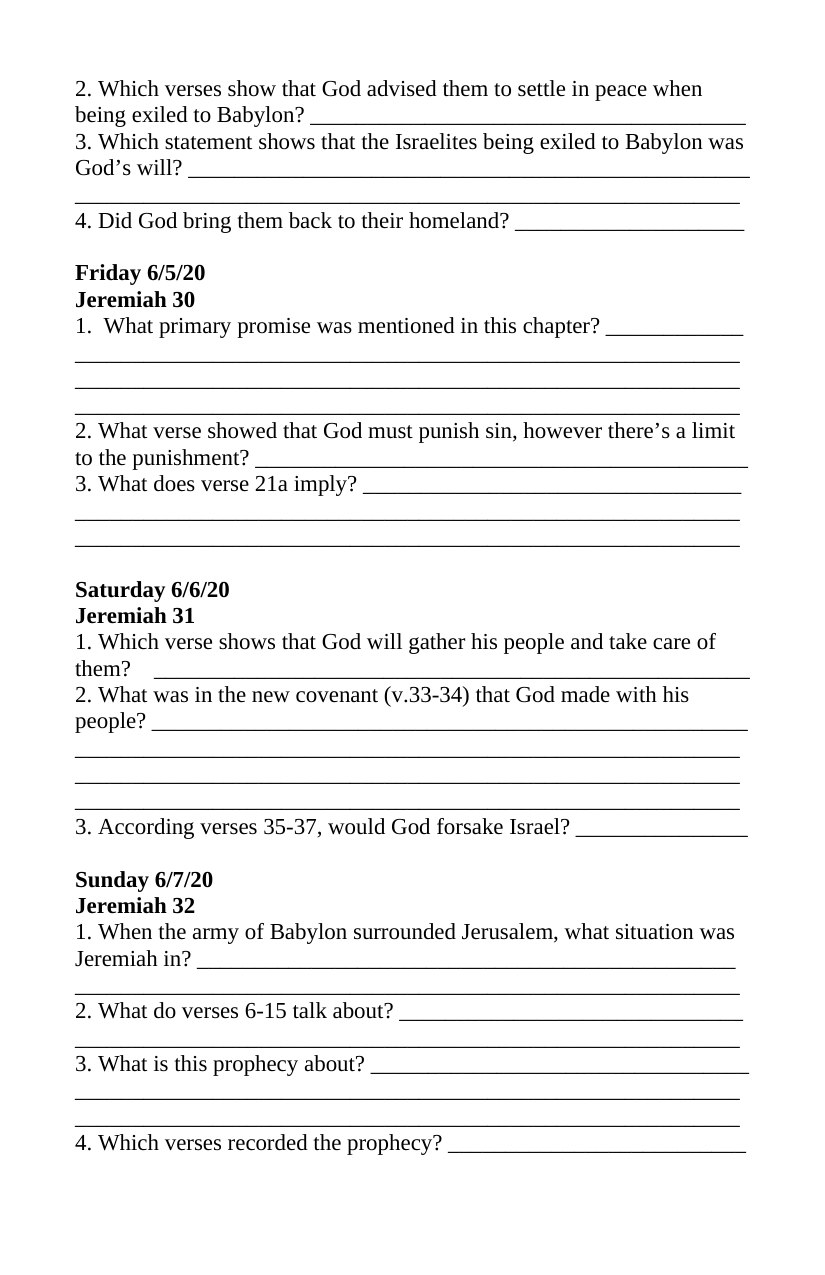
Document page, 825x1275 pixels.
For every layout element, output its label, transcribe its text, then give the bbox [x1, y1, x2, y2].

text 4. Did God bring them back to their homeland? ____________________ [75, 207, 750, 233]
text Saturday 6/6/20 [75, 576, 750, 602]
text __________________________________________________________ [75, 338, 750, 365]
text 2. What was in the new covenant (v.33-34) that God made with his people? ____________________________________________________ [75, 681, 750, 734]
text __________________________________________________________ [75, 497, 750, 523]
text __________________________________________________________ [75, 787, 750, 813]
text 1. What primary promise was mentioned in this chapter? ____________ [75, 312, 750, 338]
text __________________________________________________________ [75, 365, 750, 391]
text __________________________________________________________ [75, 391, 750, 418]
text 3. According verses 35-37, would God forsake Israel? _______________ [75, 813, 750, 839]
text 3. Which statement shows that the Israelites being exiled to Babylon was God’s will? _________________________________________________ [75, 128, 750, 180]
text 4. Which verses recorded the prophecy? __________________________ [75, 1129, 750, 1156]
text 3. What does verse 21a imply? _________________________________ [75, 470, 750, 497]
text Jeremiah 30 [75, 286, 750, 312]
text __________________________________________________________ [75, 760, 750, 787]
text 2. What do verses 6-15 talk about? ______________________________ [75, 997, 750, 1024]
text 1. When the army of Babylon surrounded Jerusalem, what situation was Jeremiah in? _______________________________________________ [75, 918, 750, 971]
text __________________________________________________________ [75, 734, 750, 760]
text __________________________________________________________ [75, 180, 750, 207]
text 2. Which verses show that God advised them to settle in peace when being exiled to Babylon? ______________________________________ [75, 75, 750, 128]
text 1. Which verse shows that God will gather his people and take care of them? ____________________________________________________ [75, 628, 750, 681]
text 2. What verse showed that God must punish sin, however there’s a limit to the punishment? ___________________________________________ [75, 418, 750, 470]
text Jeremiah 31 [75, 602, 750, 628]
text __________________________________________________________ [75, 523, 750, 549]
text __________________________________________________________ [75, 971, 750, 997]
text __________________________________________________________ [75, 1024, 750, 1050]
text Sunday 6/7/20 [75, 866, 750, 892]
text Friday 6/5/20 [75, 259, 750, 286]
text ____________________________________________________________________________________________________________________ [75, 1076, 750, 1129]
text 3. What is this prophecy about? _________________________________ [75, 1050, 750, 1076]
text Jeremiah 32 [75, 892, 750, 918]
